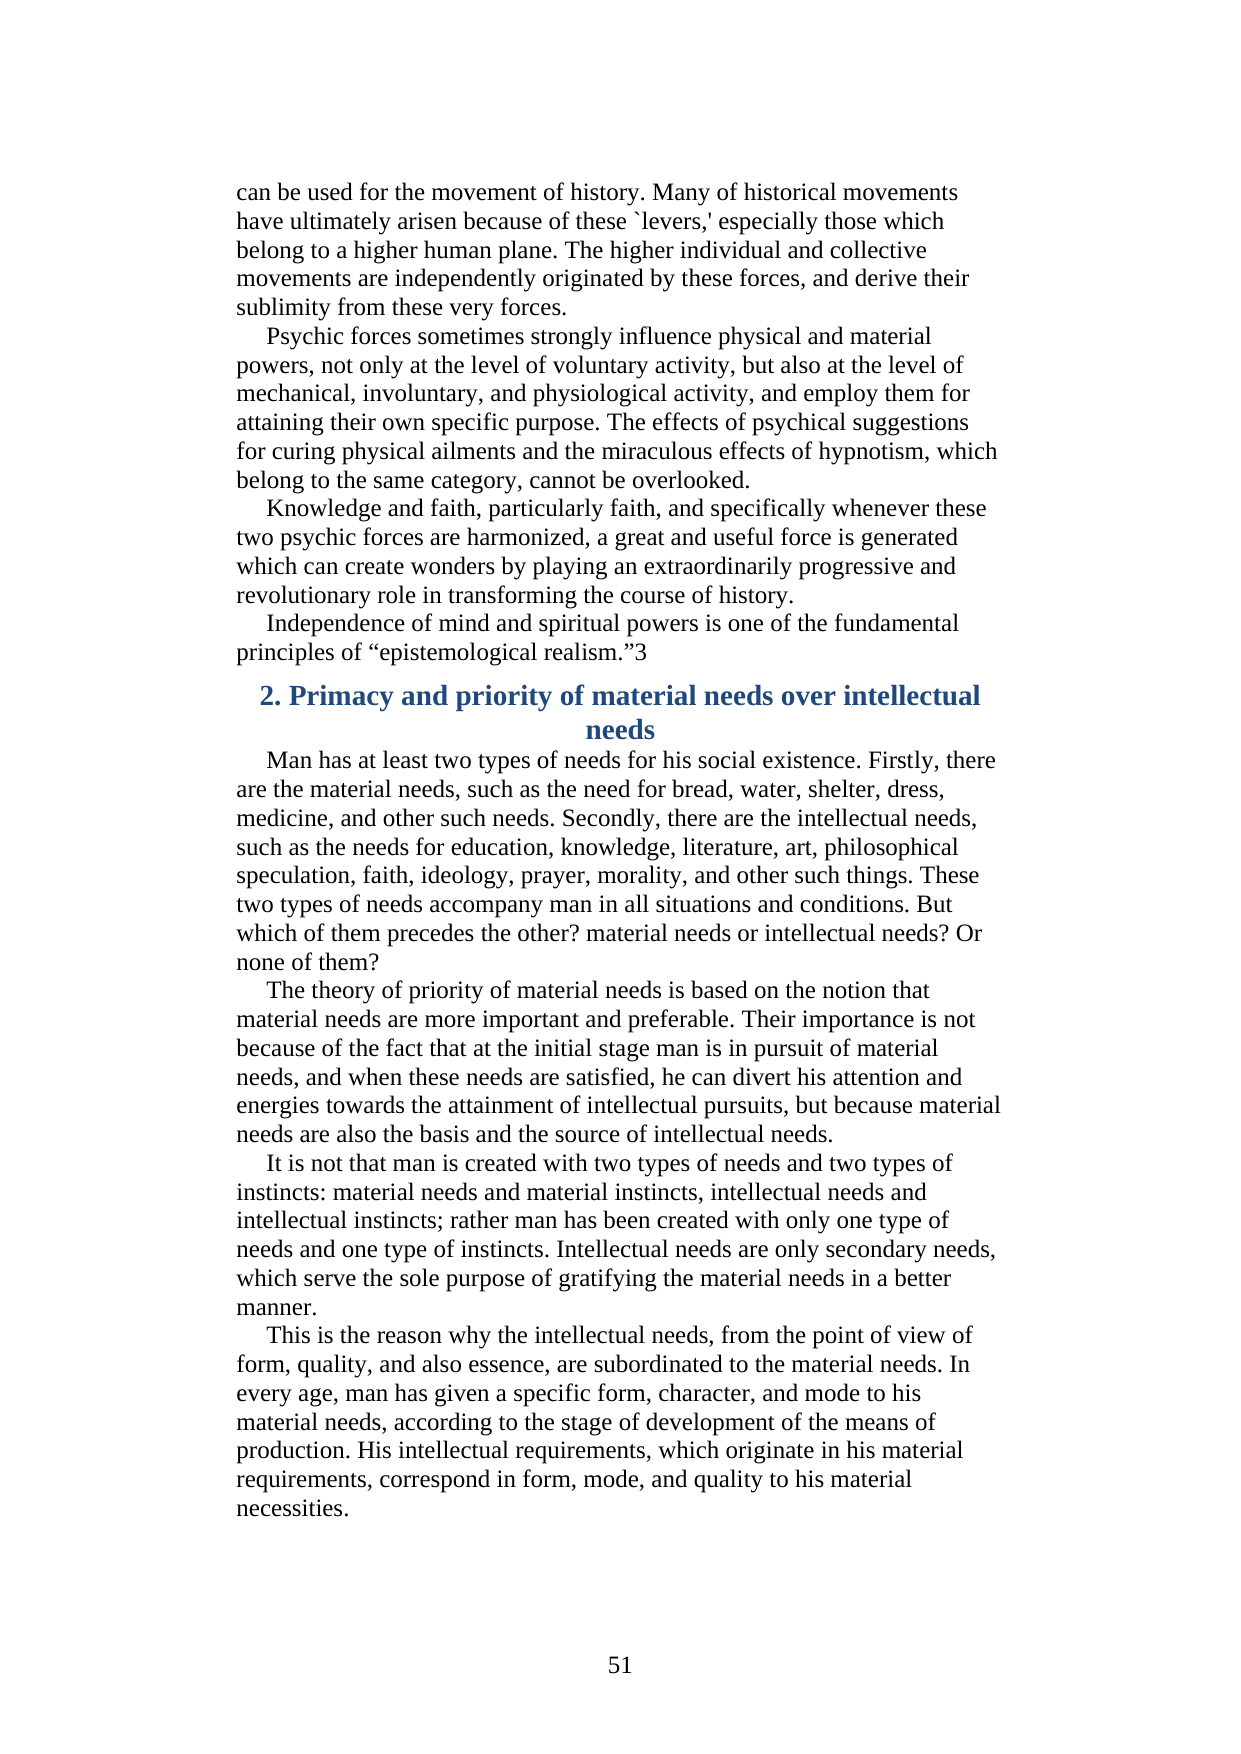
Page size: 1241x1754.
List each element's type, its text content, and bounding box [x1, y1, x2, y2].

text The theory of priority of material needs is based on the notion that material needs are more important and preferable. Their importance is not because of the fact that at the initial stage man is in pursuit of material needs, and when these needs are satisfied, he can divert his attention and energies towards the attainment of intellectual pursuits, but because material needs are also the basis and the source of intellectual needs. [236, 976, 1004, 1148]
text This is the reason why the intellectual needs, from the point of view of form, quality, and also essence, are subordinated to the mate­rial needs. In every age, man has given a specific form, character, and mode to his material needs, according to the stage of development of the means of production. His intellectual requirements, which originate in his material requirements, correspond in form, mode, and quality to his material necessities. [236, 1321, 1004, 1522]
text Man has at least two types of needs for his social existence. First­ly, there are the material needs, such as the need for bread, water, shelter, dress, medicine, and other such needs. Secondly, there are the intellectual needs, such as the needs for education, knowledge, litera­ture, art, philosophical speculation, faith, ideology, prayer, morality, and other such things. These two types of needs accompany man in all situations and conditions. But which of them precedes the other? material needs or intellectual needs? Or none of them? [236, 746, 1004, 976]
text It is not that man is created with two types of needs and two types of instincts: material needs and material instincts, intellectual needs and intellectual instincts; rather man has been created with only one type of needs and one type of instincts. Intellectual needs are only secondary needs, which serve the sole purpose of gratifying the material needs in a better manner. [236, 1148, 1004, 1321]
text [236, 177, 1004, 321]
text Knowledge and faith, particularly faith, and specifically whenever these two psychic forces are harmonized, a great and useful force is generated which can create wonders by playing an extraordinarily prog­ressive and revolutionary role in transforming the course of history. [236, 493, 1004, 608]
text Psychic forces sometimes strongly influence physical and material powers, not only at the level of voluntary activity, but also at the level of mechanical, involuntary, and physiological activity, and employ them for attaining their own specific purpose. The effects of psychical suggestions for curing physical ailments and the miraculous effects of hypnotism, which belong to the same category, cannot be overlooked. [236, 321, 1004, 493]
subtitle 2. Primacy and priority of material needs over intellectual needs [236, 678, 1004, 746]
text Independence of mind and spiritual powers is one of the funda­mental principles of “epistemological realism.”3 [236, 608, 1004, 666]
